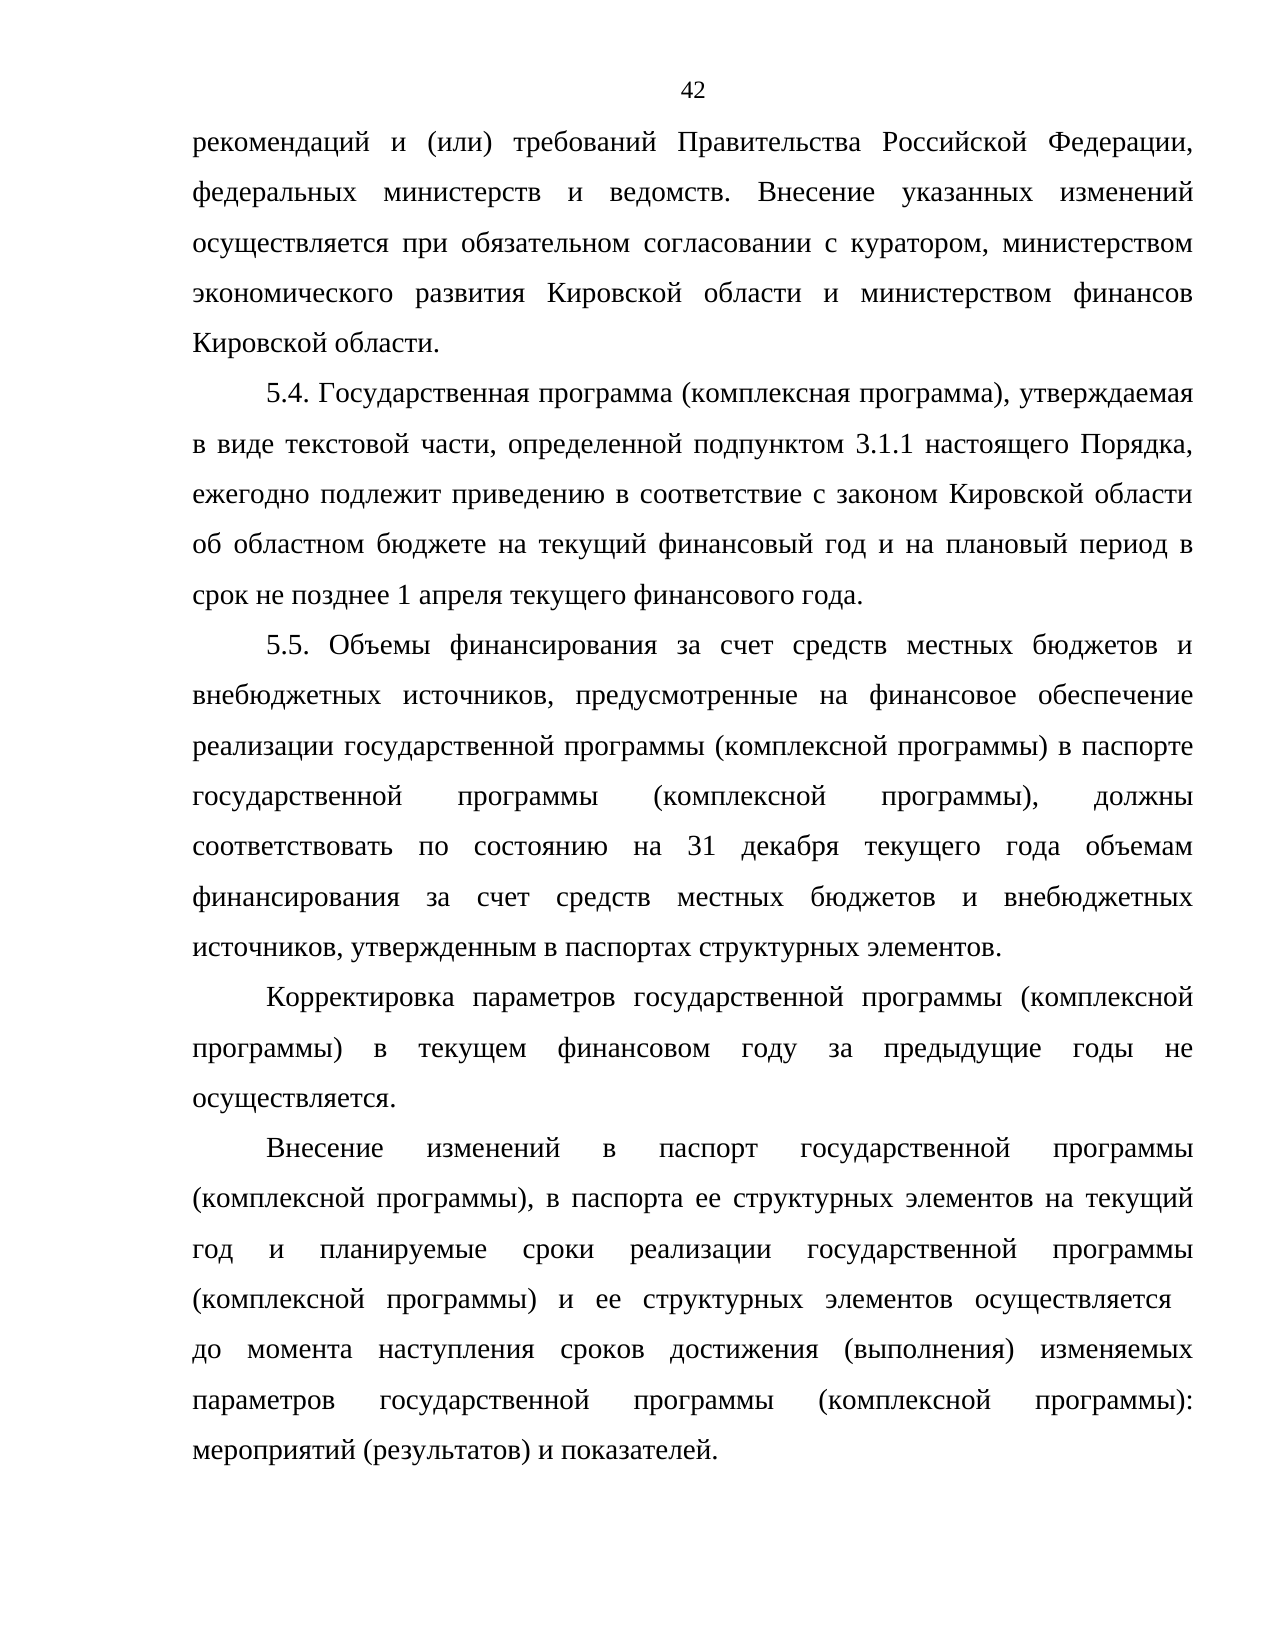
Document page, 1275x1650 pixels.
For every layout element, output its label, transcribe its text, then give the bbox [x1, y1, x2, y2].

list 5.5. Объемы финансирования за счет средств местных бюджетов и внебюджетных источников, предусмотренные на финансовое обеспечение реализации государственной программы (комплексной программы) в паспорте государственной программы (комплексной программы), должны соответствовать по состоянию на 31 декабря текущего года объемам финансирования за счет средств местных бюджетов и внебюджетных источников, утвержденным в паспортах структурных элементов. [192, 627, 1194, 963]
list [192, 124, 1194, 359]
list Внесение изменений в паспорт государственной программы (комплексной программы), в паспорта ее структурных элементов на текущий год и планируемые сроки реализации государственной программы (комплексной программы) и ее структурных элементов осуществляется до момента наступления сроков достижения (выполнения) изменяемых параметров государственной программы (комплексной программы): мероприятий (результатов) и показателей. [192, 1130, 1194, 1466]
list 5.4. Государственная программа (комплексная программа), утверждаемая в виде текстовой части, определенной подпунктом 3.1.1 настоящего Порядка, ежегодно подлежит приведению в соответствие с законом Кировской области об областном бюджете на текущий финансовый год и на плановый период в срок не позднее 1 апреля текущего финансового года. [192, 376, 1194, 610]
list Корректировка параметров государственной программы (комплексной программы) в текущем финансовом году за предыдущие годы не осуществляется. [192, 979, 1194, 1113]
